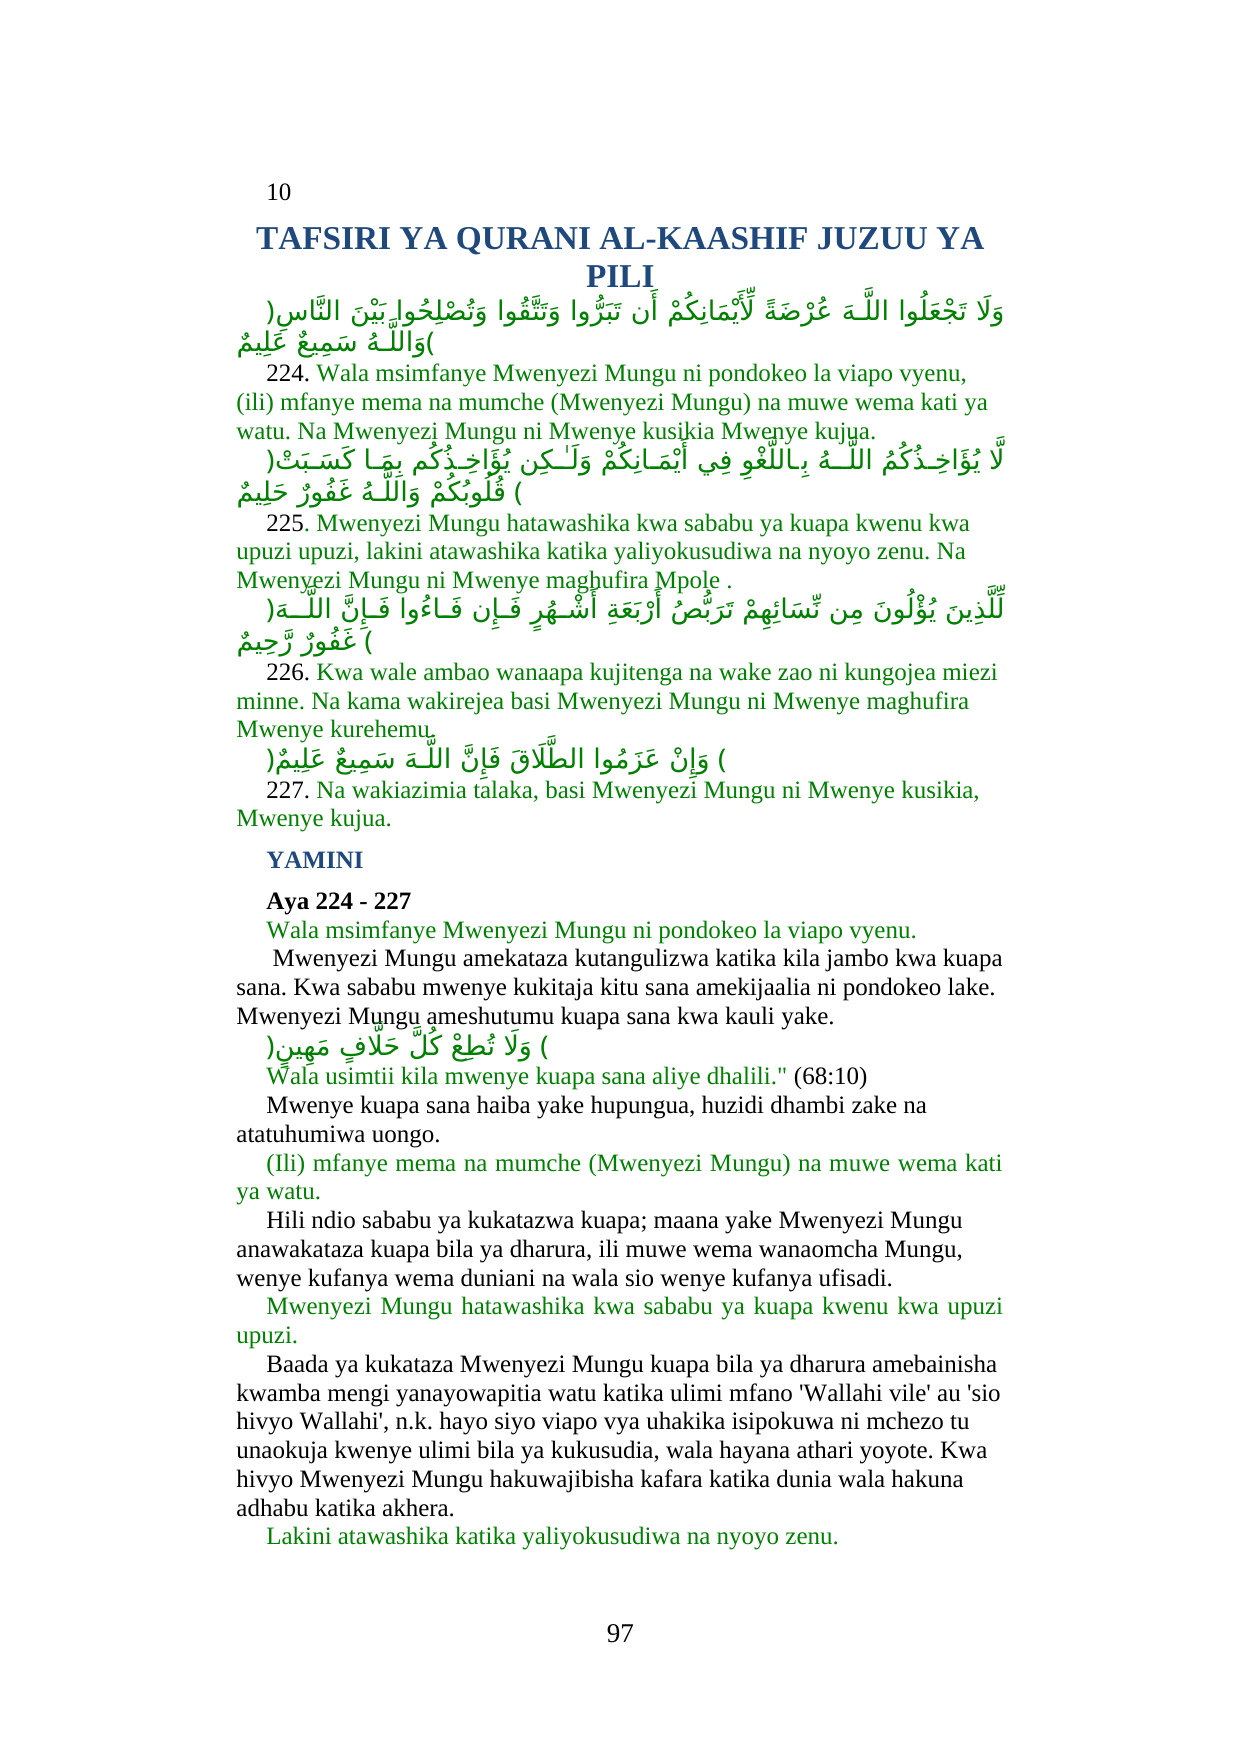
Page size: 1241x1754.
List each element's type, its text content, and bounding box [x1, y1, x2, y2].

text Mwenyezi Mungu hatawashika kwa sababu ya kuapa kwenu kwa upuzi upuzi. [236, 1291, 1004, 1349]
text ﴿لِّلَّذِينَ يُؤْلُونَ مِن نِّسَائِهِمْ تَرَبُّصُ أَرْبَعَةِ أَشْهُرٍ فَإِن فَاءُوا فَإِنَّ اللَّـهَ غَفُورٌ رَّحِيمٌ ﴾ [236, 594, 1004, 657]
text ﴿وَإِنْ عَزَمُوا الطَّلَاقَ فَإِنَّ اللَّـهَ سَمِيعٌ عَلِيمٌ ﴾ [236, 743, 1004, 775]
text ﴿وَلَا تَجْعَلُوا اللَّـهَ عُرْضَةً لِّأَيْمَانِكُمْ أَن تَبَرُّوا وَتَتَّقُوا وَتُصْلِحُوا بَيْنَ النَّاسِ وَاللَّـهُ سَمِيعٌ عَلِيمٌ﴾ [236, 295, 1004, 358]
text Mwenyezi Mungu amekataza kutangulizwa katika kila jambo kwa kuapa sana. Kwa sababu mwenye kukitaja kitu sana amekijaalia ni pondokeo lake. Mwenyezi Mungu ameshutumu kuapa sana kwa kauli yake. [236, 943, 1004, 1030]
subtitle YAMINI [236, 845, 1004, 873]
text Baada ya kukataza Mwenyezi Mungu kuapa bila ya dharura amebainisha kwamba mengi yanayowapitia watu katika ulimi mfano 'Wallahi vile' au 'sio hivyo Wallahi', n.k. hayo siyo viapo vya uhakika isipokuwa ni mchezo tu unaokuja kwenye ulimi bila ya kukusudia, wala hayana athari yoyote. Kwa hivyo Mwenyezi Mungu hakuwajibisha kafara katika dunia wala hakuna adhabu katika akhera. [236, 1349, 1004, 1521]
text Lakini atawashika katika yaliyokusudiwa na nyoyo zenu. [236, 1521, 1004, 1550]
text ﴿وَلَا تُطِعْ كُلَّ حَلَّافٍ مَهِينٍ ﴾ [236, 1030, 1004, 1061]
text Aya 224 - 227 [236, 886, 1004, 915]
text 225. Mwenyezi Mungu hatawashika kwa sababu ya kuapa kwenu kwa upuzi upuzi, lakini atawashika katika yaliyokusudiwa na nyoyo zenu. Na Mwenyezi Mungu ni Mwenye maghufira Mpole . [236, 508, 1004, 594]
text (Ili) mfanye mema na mumche (Mwenyezi Mungu) na muwe wema kati ya watu. [236, 1148, 1004, 1205]
text ﴿لَّا يُؤَاخِذُكُمُ اللَّـهُ بِاللَّغْوِ فِي أَيْمَانِكُمْ وَلَـٰكِن يُؤَاخِذُكُم بِمَا كَسَبَتْ قُلُوبُكُمْ وَاللَّـهُ غَفُورٌ حَلِيمٌ ﴾ [236, 444, 1004, 508]
text Mwenye kuapa sana haiba yake hupungua, huzidi dhambi zake na atatuhumiwa uongo. [236, 1090, 1004, 1148]
text 10 [236, 177, 1004, 206]
text 227. Na wakiazimia talaka, basi Mwenyezi Mungu ni Mwenye kusikia, Mwenye kujua. [236, 775, 1004, 832]
text 226. Kwa wale ambao wanaapa kujitenga na wake zao ni kungojea miezi minne. Na kama wakirejea basi Mwenyezi Mungu ni Mwenye maghufira Mwenye kurehemu. [236, 657, 1004, 743]
subtitle TAFSIRI YA QURANI AL-KAASHIF JUZUU YA PILI [236, 218, 1004, 295]
text Hili ndio sababu ya kukatazwa kuapa; maana yake Mwenyezi Mungu anawakataza kuapa bila ya dharura, ili muwe wema wanaomcha Mungu, wenye kufanya wema duniani na wala sio wenye kufanya ufisadi. [236, 1205, 1004, 1291]
text 224. Wala msimfanye Mwenyezi Mungu ni pondokeo la viapo vyenu, (ili) mfanye mema na mumche (Mwenyezi Mungu) na muwe wema kati ya watu. Na Mwenyezi Mungu ni Mwenye kusikia Mwenye kujua. [236, 358, 1004, 444]
text Wala usimtii kila mwenye kuapa sana aliye dhalili." (68:10) [236, 1061, 1004, 1090]
text Wala msimfanye Mwenyezi Mungu ni pondokeo la viapo vyenu. [236, 915, 1004, 943]
